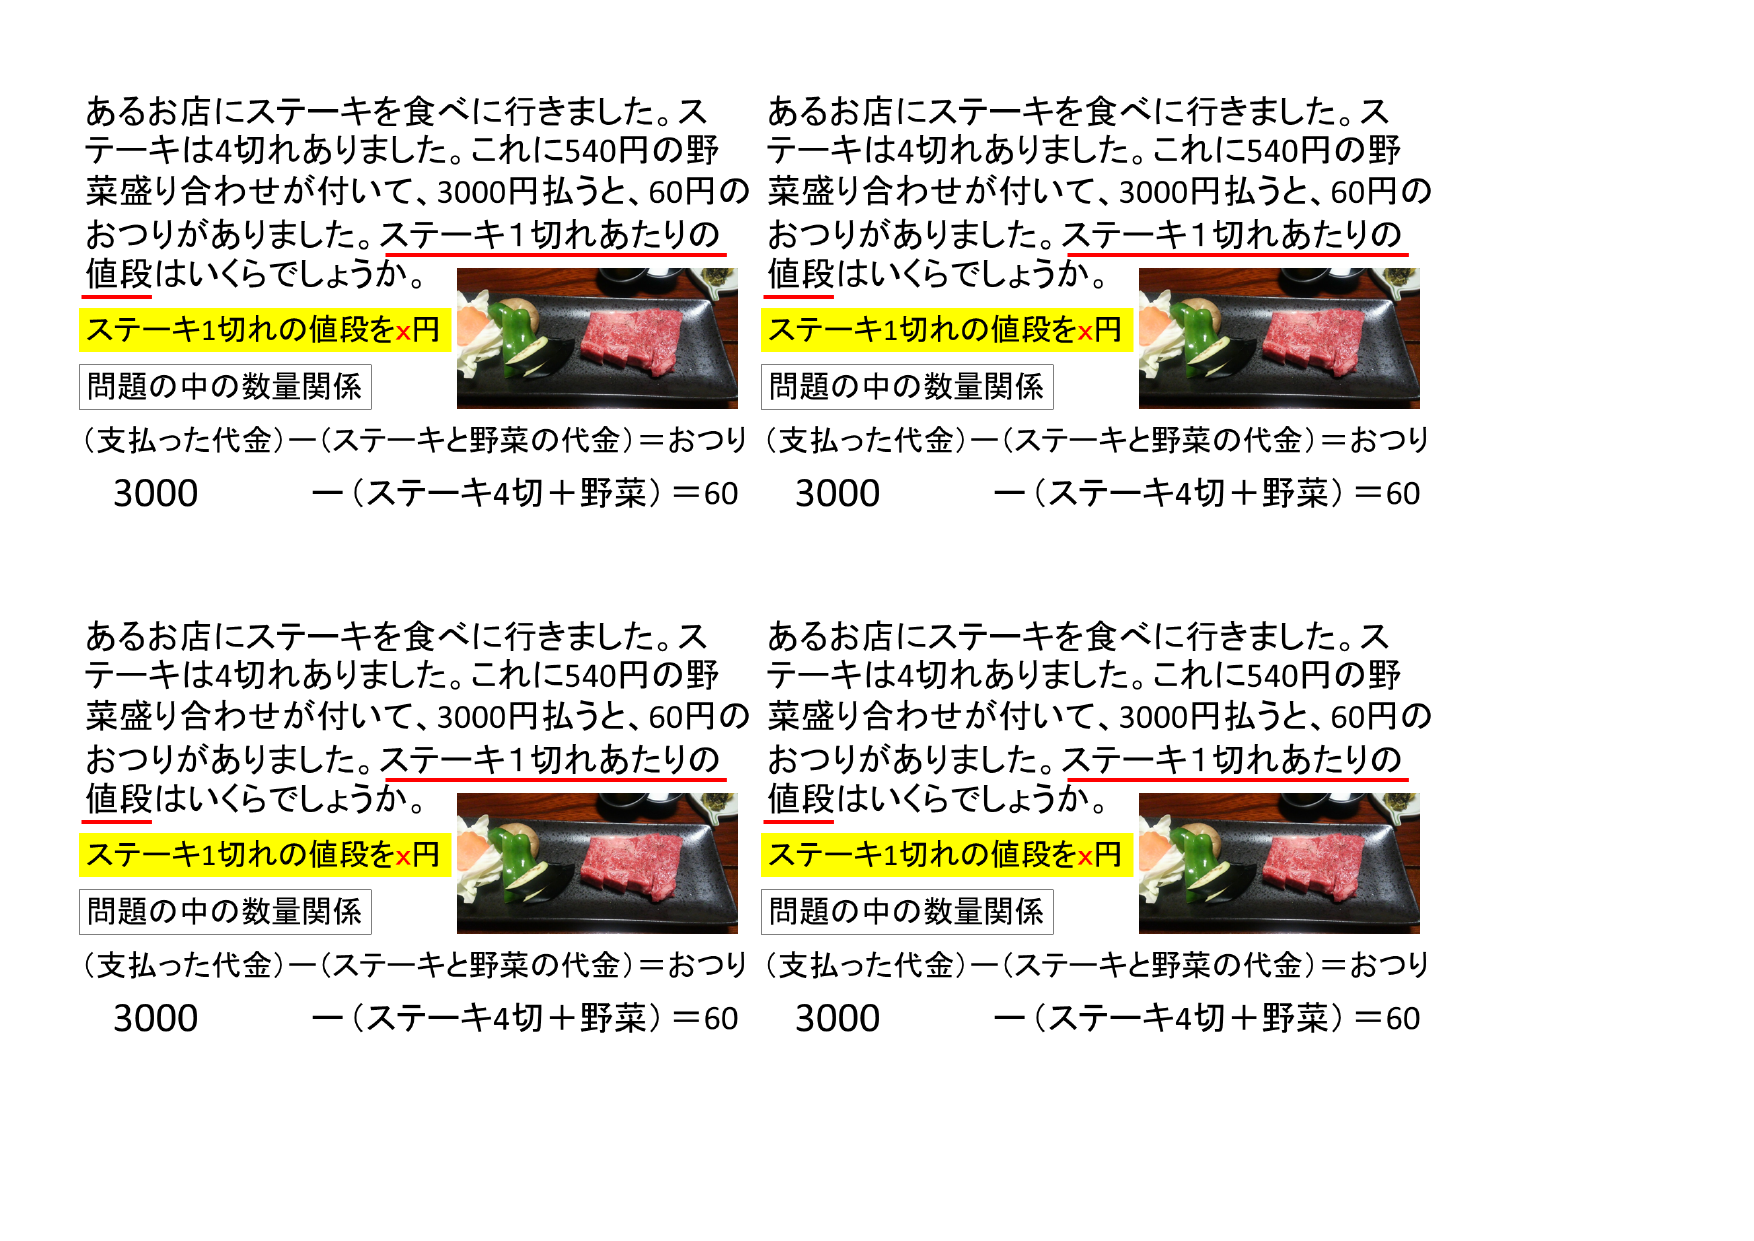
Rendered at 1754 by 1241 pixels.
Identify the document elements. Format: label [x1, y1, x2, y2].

picture [75, 76, 1439, 593]
picture [75, 601, 1439, 1118]
